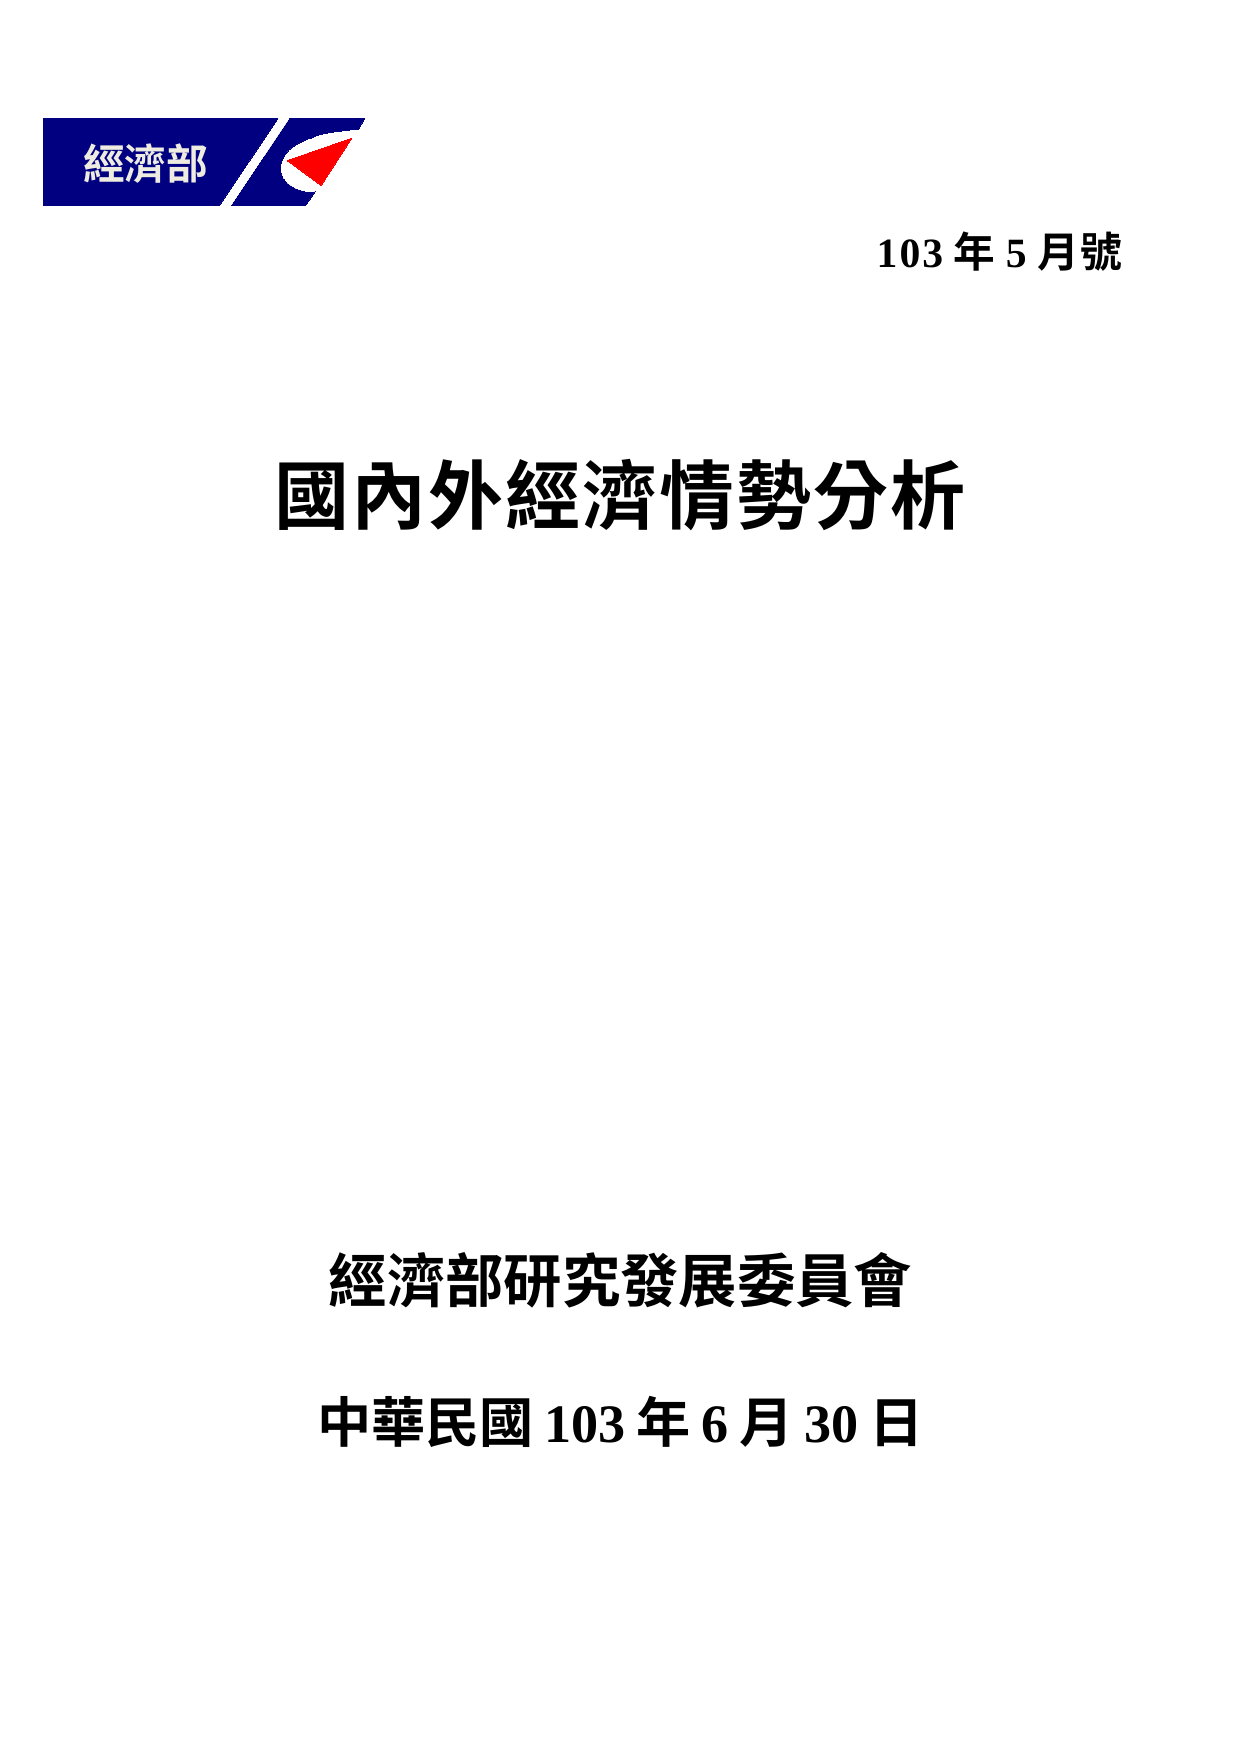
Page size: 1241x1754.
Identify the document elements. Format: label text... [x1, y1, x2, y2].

text 中華民國103年6月30日 [118, 1362, 1122, 1475]
text 國內外經濟情勢分析 [118, 437, 1122, 546]
text 103年5月號 [118, 212, 1122, 287]
text 經濟部研究發展委員會 [118, 1221, 1122, 1333]
